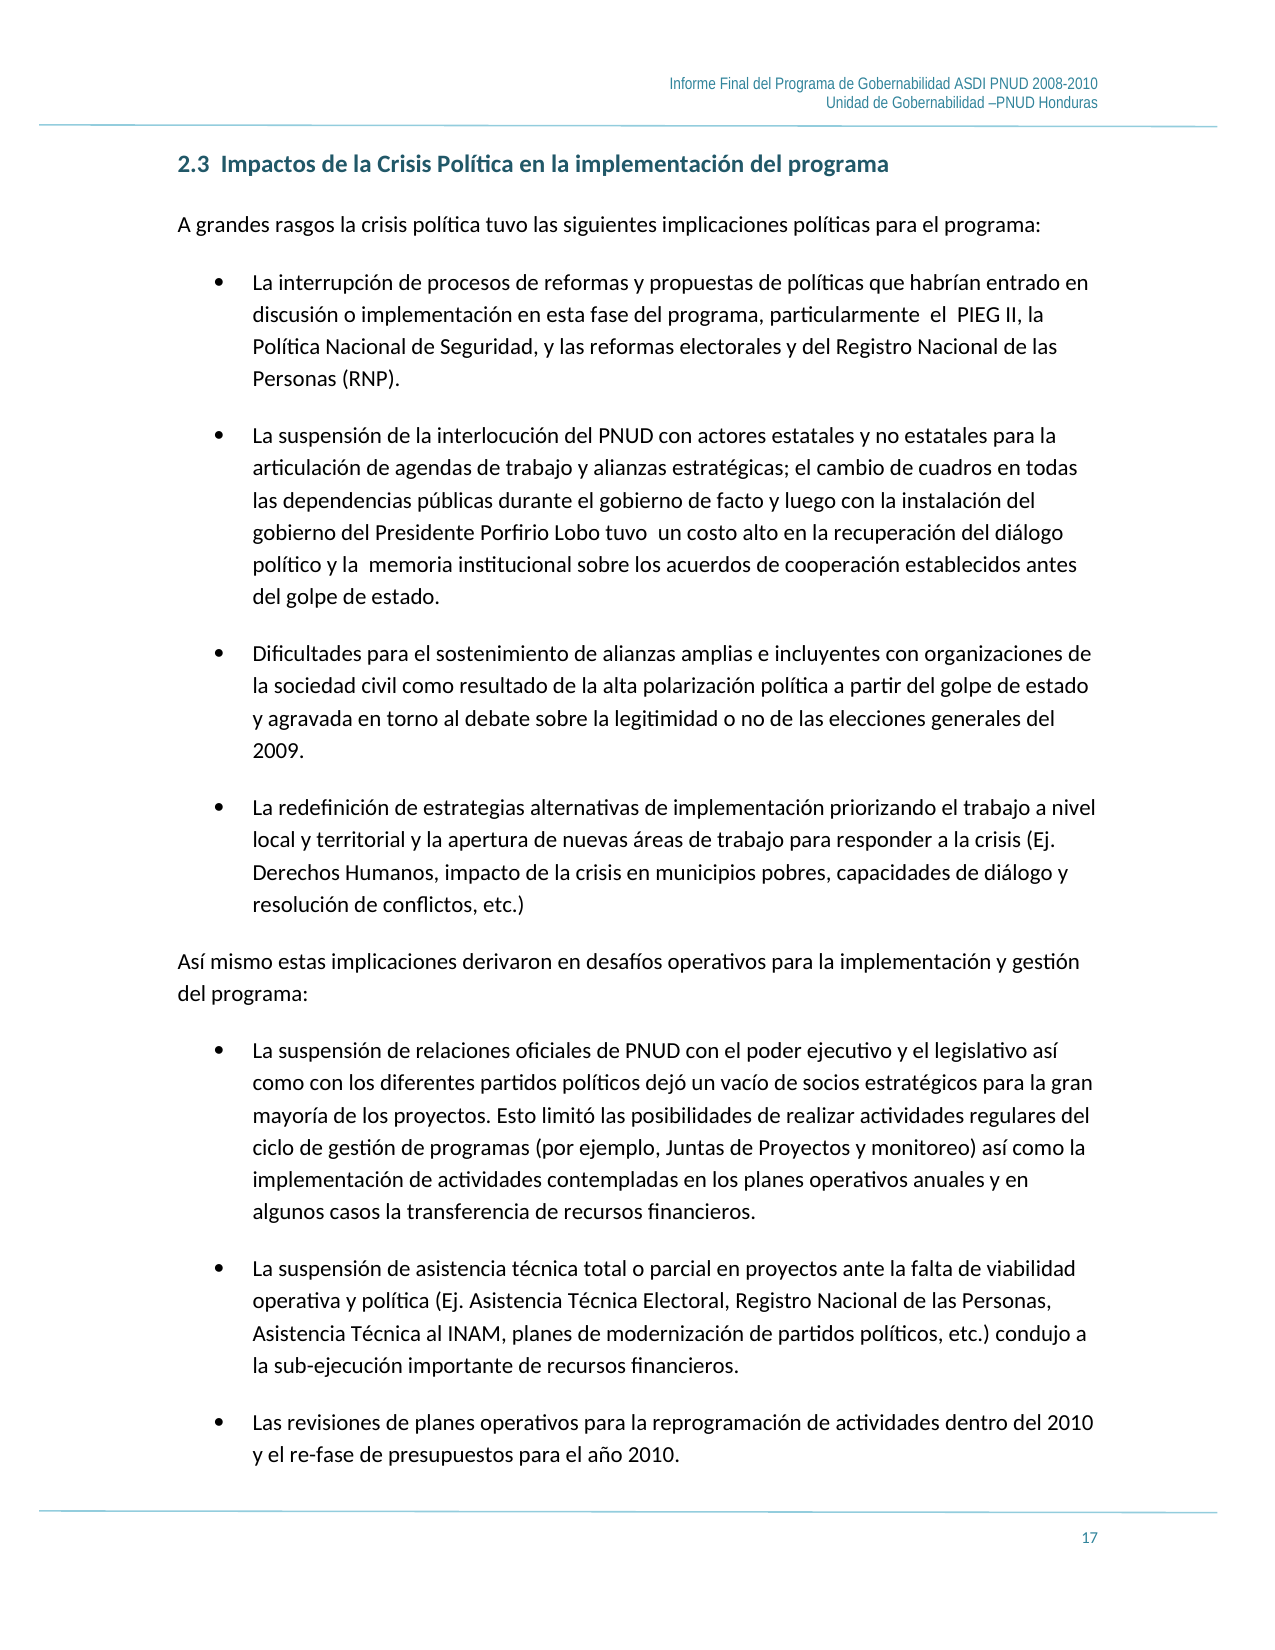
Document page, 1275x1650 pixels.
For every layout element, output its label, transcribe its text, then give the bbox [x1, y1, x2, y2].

list La suspensión de asistencia técnica total o parcial en proyectos ante la falta de viabilidad operativa y política (Ej. Asistencia Técnica Electoral, Registro Nacional de las Personas, Asistencia Técnica al INAM, planes de modernización de partidos políticos, etc.) condujo a la sub-ejecución importante de recursos financieros. [215, 1254, 1098, 1379]
list Las revisiones de planes operativos para la reprogramación de actividades dentro del 2010 y el re-fase de presupuestos para el año 2010. [215, 1408, 1098, 1468]
list La suspensión de relaciones oficiales de PNUD con el poder ejecutivo y el legislativo así como con los diferentes partidos políticos dejó un vacío de socios estratégicos para la gran mayoría de los proyectos. Esto limitó las posibilidades de realizar actividades regulares del ciclo de gestión de programas (por ejemplo, Juntas de Proyectos y monitoreo) así como la implementación de actividades contempladas en los planes operativos anuales y en algunos casos la transferencia de recursos financieros. [215, 1036, 1098, 1225]
list La suspensión de la interlocución del PNUD con actores estatales y no estatales para la articulación de agendas de trabajo y alianzas estratégicas; el cambio de cuadros en todas las dependencias públicas durante el gobierno de facto y luego con la instalación del gobierno del Presidente Porfirio Lobo tuvo un costo alto en la recuperación del diálogo político y la memoria institucional sobre los acuerdos de cooperación establecidos antes del golpe de estado. [215, 421, 1098, 610]
list La interrupción de procesos de reformas y propuestas de políticas que habrían entrado en discusión o implementación en esta fase del programa, particularmente el PIEG II, la Política Nacional de Seguridad, y las reformas electorales y del Registro Nacional de las Personas (RNP). [215, 268, 1098, 392]
text Así mismo estas implicaciones derivaron en desafíos operativos para la implementación y gestión del programa: [177, 947, 1098, 1007]
list Dificultades para el sostenimiento de alianzas amplias e incluyentes con organizaciones de la sociedad civil como resultado de la alta polarización política a partir del golpe de estado y agravada en torno al debate sobre la legitimidad o no de las elecciones generales del 2009. [215, 639, 1098, 764]
list La redefinición de estrategias alternativas de implementación priorizando el trabajo a nivel local y territorial y la apertura de nuevas áreas de trabajo para responder a la crisis (Ej. Derechos Humanos, impacto de la crisis en municipios pobres, capacidades de diálogo y resolución de conflictos, etc.) [215, 793, 1098, 918]
text A grandes rasgos la crisis política tuvo las siguientes implicaciones políticas para el programa: [177, 210, 1098, 238]
text 2.3 Impactos de la Crisis Política en la implementación del programa [177, 148, 1098, 178]
